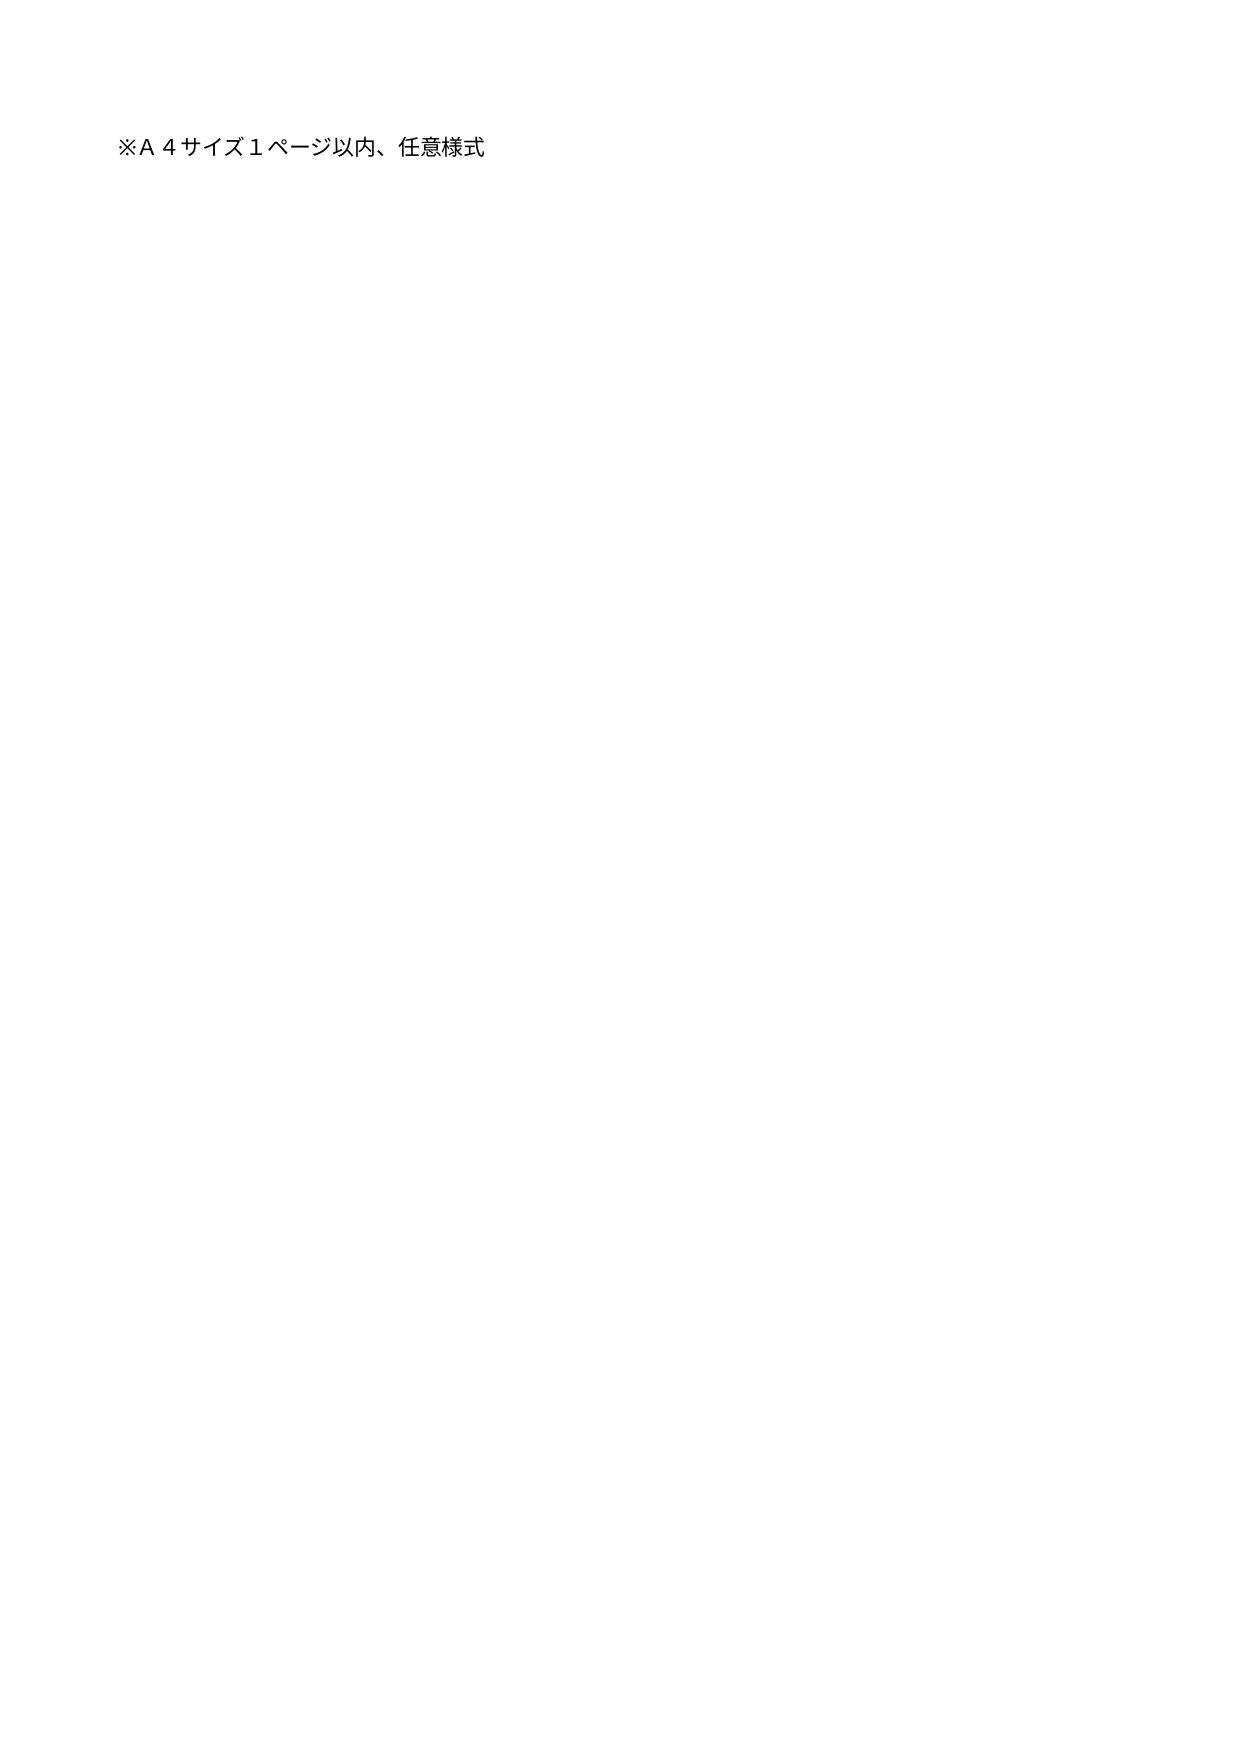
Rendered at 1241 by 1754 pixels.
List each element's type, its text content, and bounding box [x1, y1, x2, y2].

text ※Ａ４サイズ１ページ以内、任意様式 [118, 127, 1122, 164]
